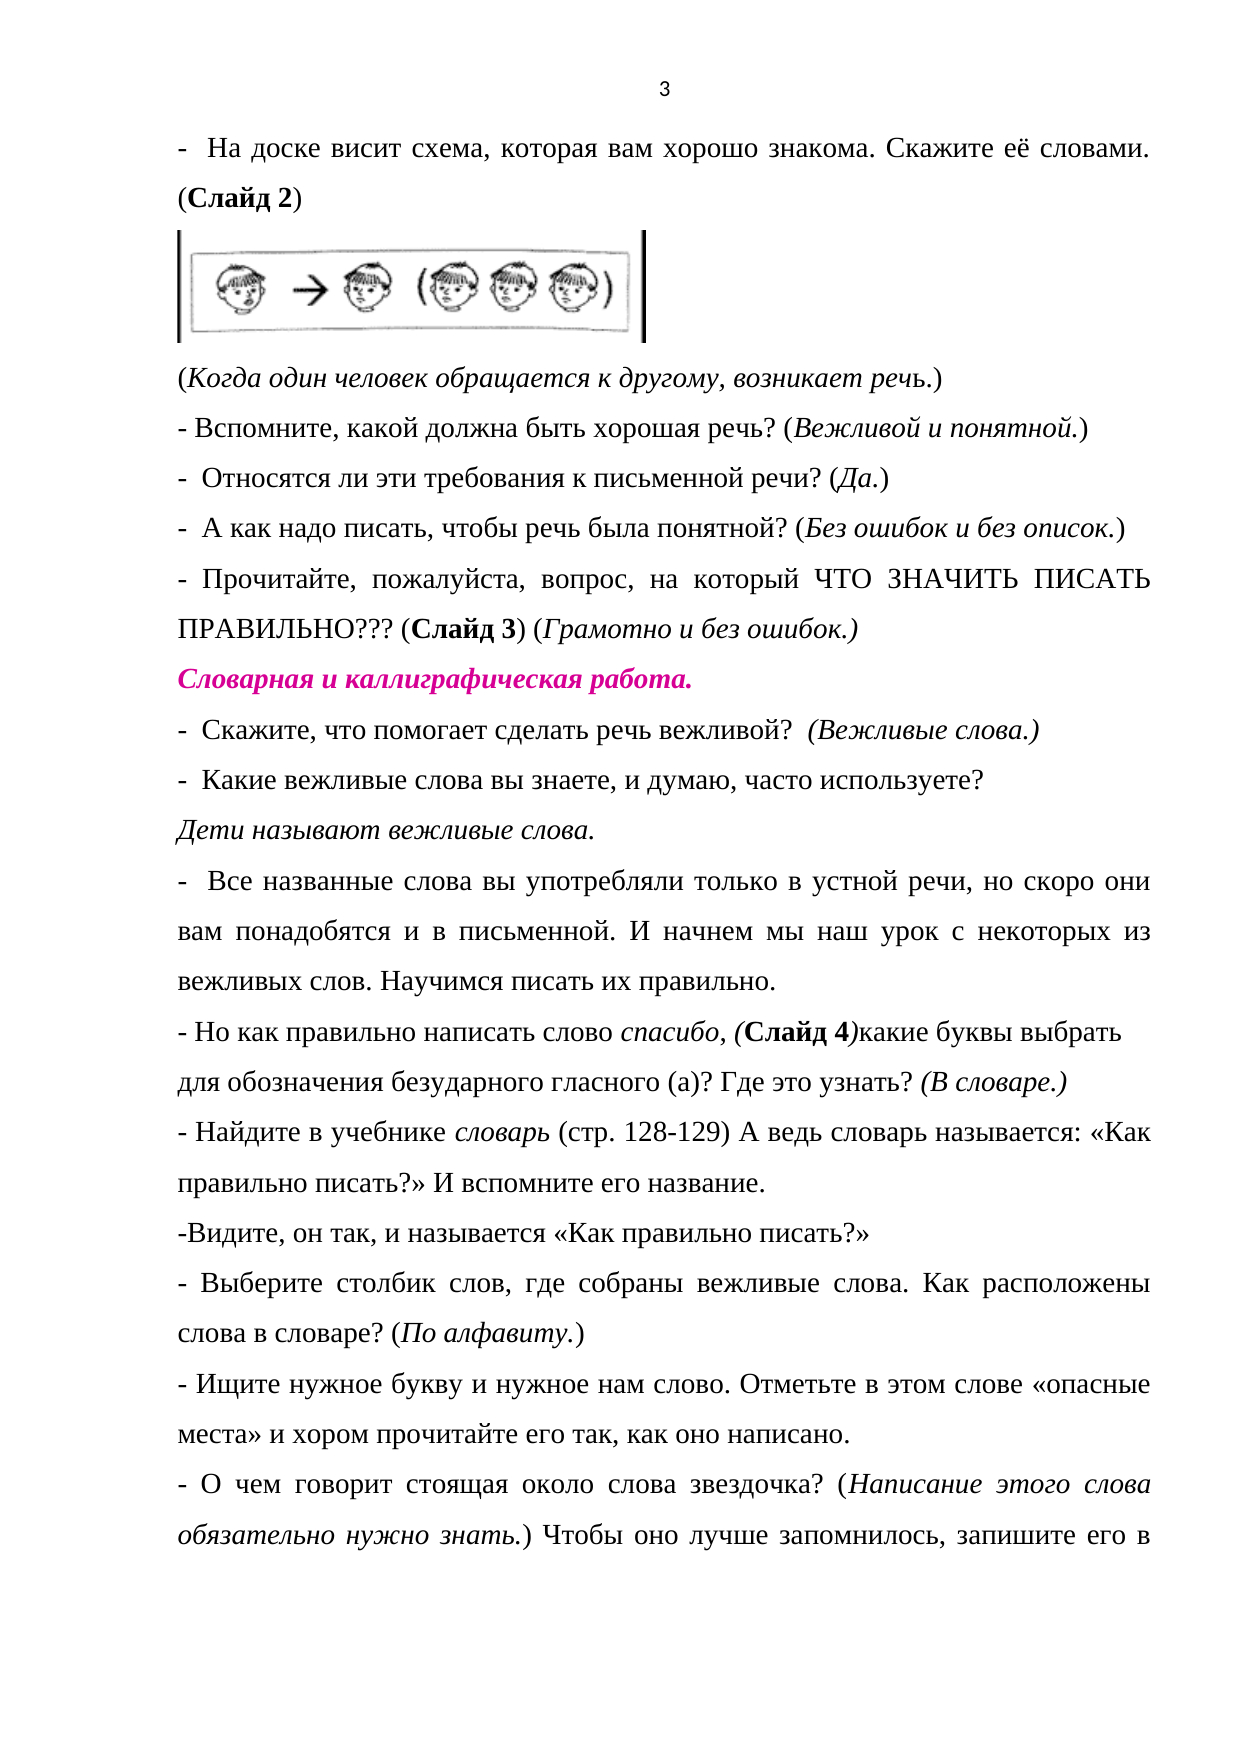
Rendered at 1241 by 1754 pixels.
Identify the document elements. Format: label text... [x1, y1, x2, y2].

text - Ищите нужное букву и нужное нам слово. Отметьте в этом слове «опасные места» и хором прочитайте его так, как оно написано. [177, 1366, 1152, 1450]
text (Когда один человек обращается к другому, возникает речь.) [177, 360, 1152, 393]
text - Найдите в учебнике словарь (стр. 128-129) А ведь словарь называется: «Как правильно писать?» И вспомните его название. [177, 1114, 1152, 1198]
text -Видите, он так, и называется «Как правильно писать?» [177, 1215, 1152, 1248]
text - А как надо писать, чтобы речь была понятной? (Без ошибок и без описок.) [177, 511, 1152, 544]
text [177, 1467, 1152, 1550]
picture [177, 230, 646, 343]
text Словарная и каллиграфическая работа. [177, 662, 1152, 695]
text - Но как правильно написать слово спасибо, (Слайд 4)какие буквы выбрать для обозначения безударного гласного (а)? Где это узнать? (В словаре.) [177, 1014, 1152, 1098]
text - Какие вежливые слова вы знаете, и думаю, часто используете? [177, 762, 1152, 796]
text - На доске висит схема, которая вам хорошо знакома. Скажите её словами. (Слайд 2) [177, 130, 1152, 214]
text - Скажите, что помогает сделать речь вежливой? (Вежливые слова.) [177, 712, 1152, 745]
text - Вспомните, какой должна быть хорошая речь? (Вежливой и понятной.) [177, 410, 1152, 443]
text - Все названные слова вы употребляли только в устной речи, но скоро они вам понадобятся и в письменной. И начнем мы наш урок с некоторых из вежливых слов. Научимся писать их правильно. [177, 863, 1152, 997]
text - Относятся ли эти требования к письменной речи? (Да.) [177, 460, 1152, 494]
text Дети называют вежливые слова. [177, 812, 1152, 846]
text - Прочитайте, пожалуйста, вопрос, на который ЧТО ЗНАЧИТЬ ПИСАТЬ ПРАВИЛЬНО??? (Слайд 3) (Грамотно и без ошибок.) [177, 561, 1152, 645]
text - Выберите столбик слов, где собраны вежливые слова. Как расположены слова в словаре? (По алфавиту.) [177, 1265, 1152, 1349]
